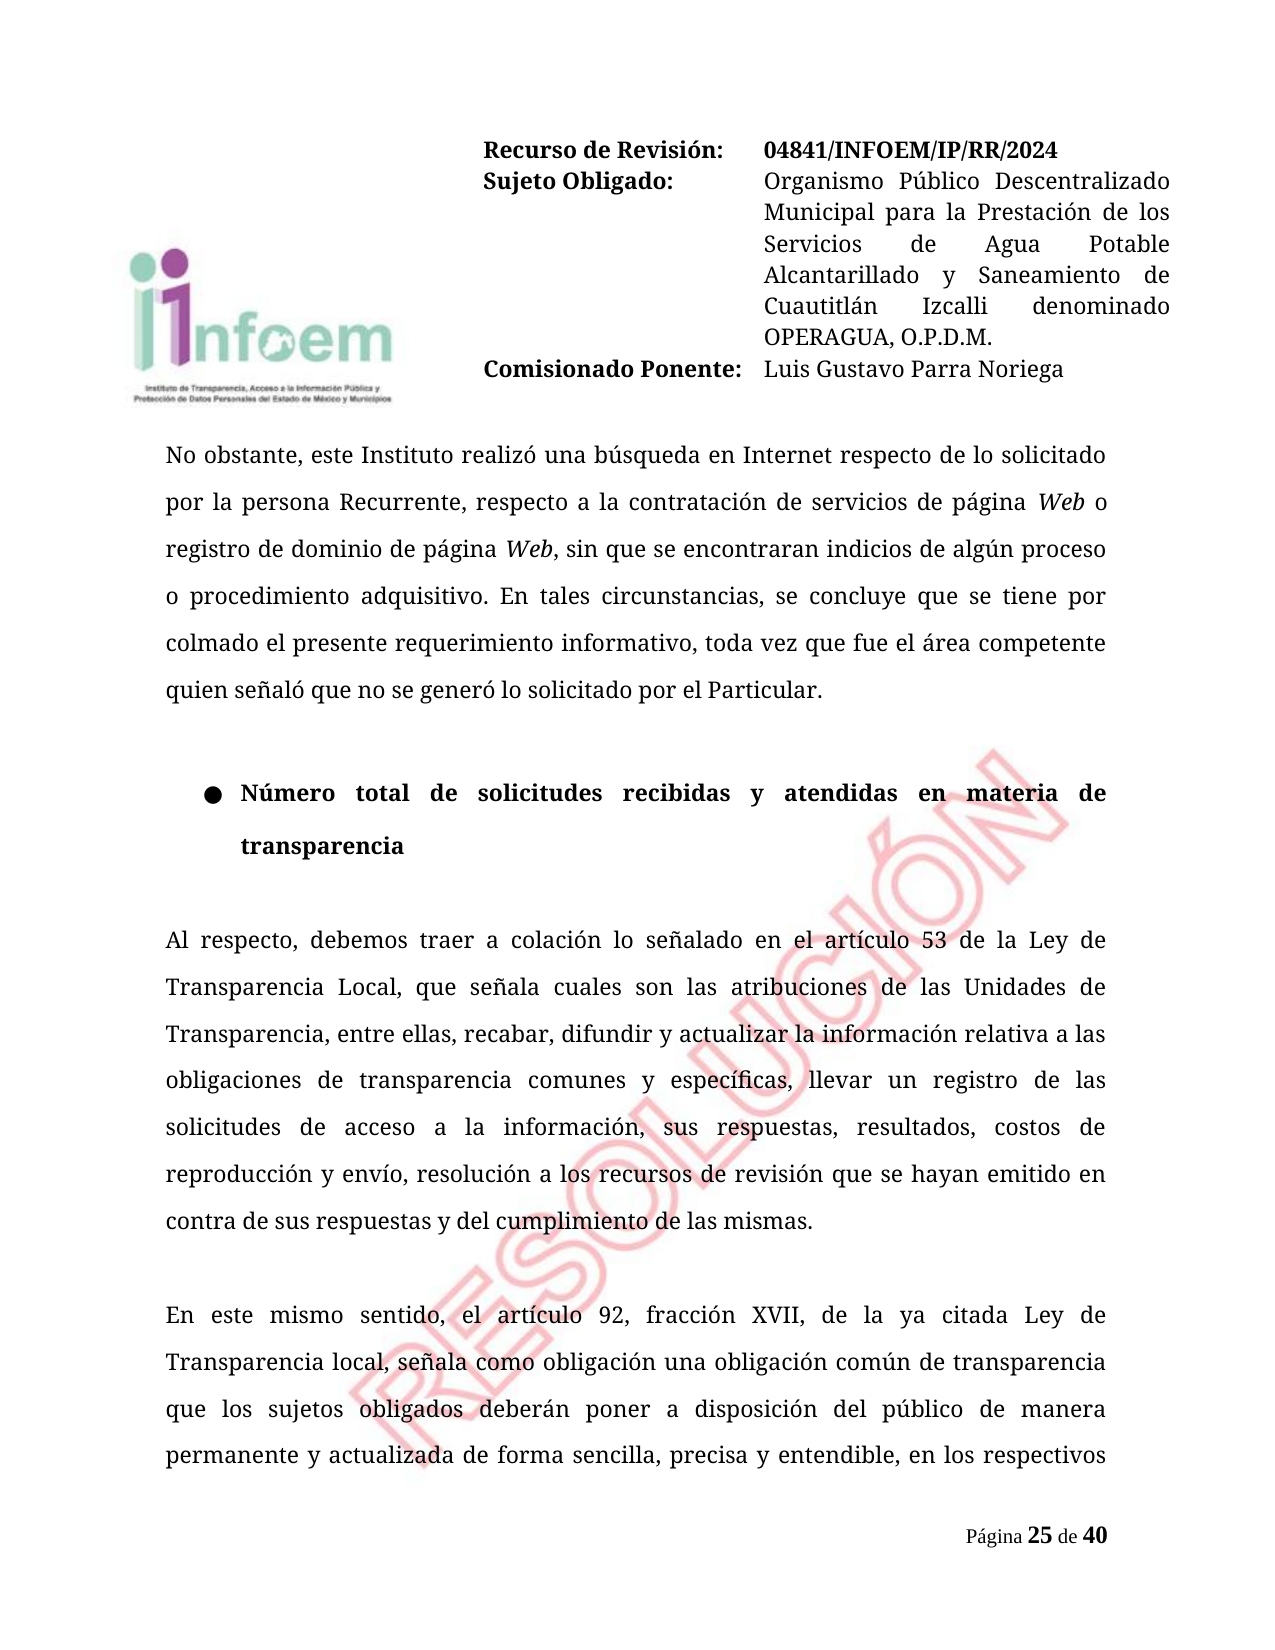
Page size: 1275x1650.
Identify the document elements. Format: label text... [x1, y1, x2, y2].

picture [767, 183, 776, 188]
text Al respecto, debemos traer a colación lo señalado en el artículo 53 de la Ley de Transparencia Local, que señala cuales son las atribuciones de las Unidades de Transparencia, entre ellas, recabar, difundir y actualizar la información relativa a las obligaciones de transparencia comunes y específicas, llevar un registro de las solicitudes de acceso a la información, sus respuestas, resultados, costos de reproducción y envío, resolución a los recursos de revisión que se hayan emitido en contra de sus respuestas y del cumplimiento de las mismas. [165, 924, 1107, 1236]
picture [0, 183, 1275, 1650]
text No obstante, este Instituto realizó una búsqueda en Internet respecto de lo solicitado por la persona Recurrente, respecto a la contratación de servicios de página Web o registro de dominio de página Web, sin que se encontraran indicios de algún proceso o procedimiento adquisitivo. En tales circunstancias, se concluye que se tiene por colmado el presente requerimiento informativo, toda vez que fue el área competente quien señaló que no se generó lo solicitado por el Particular. [165, 439, 1107, 705]
picture [999, 183, 1007, 188]
list Número total de solicitudes recibidas y atendidas en materia de transparencia [203, 767, 1107, 861]
picture [567, 183, 575, 188]
